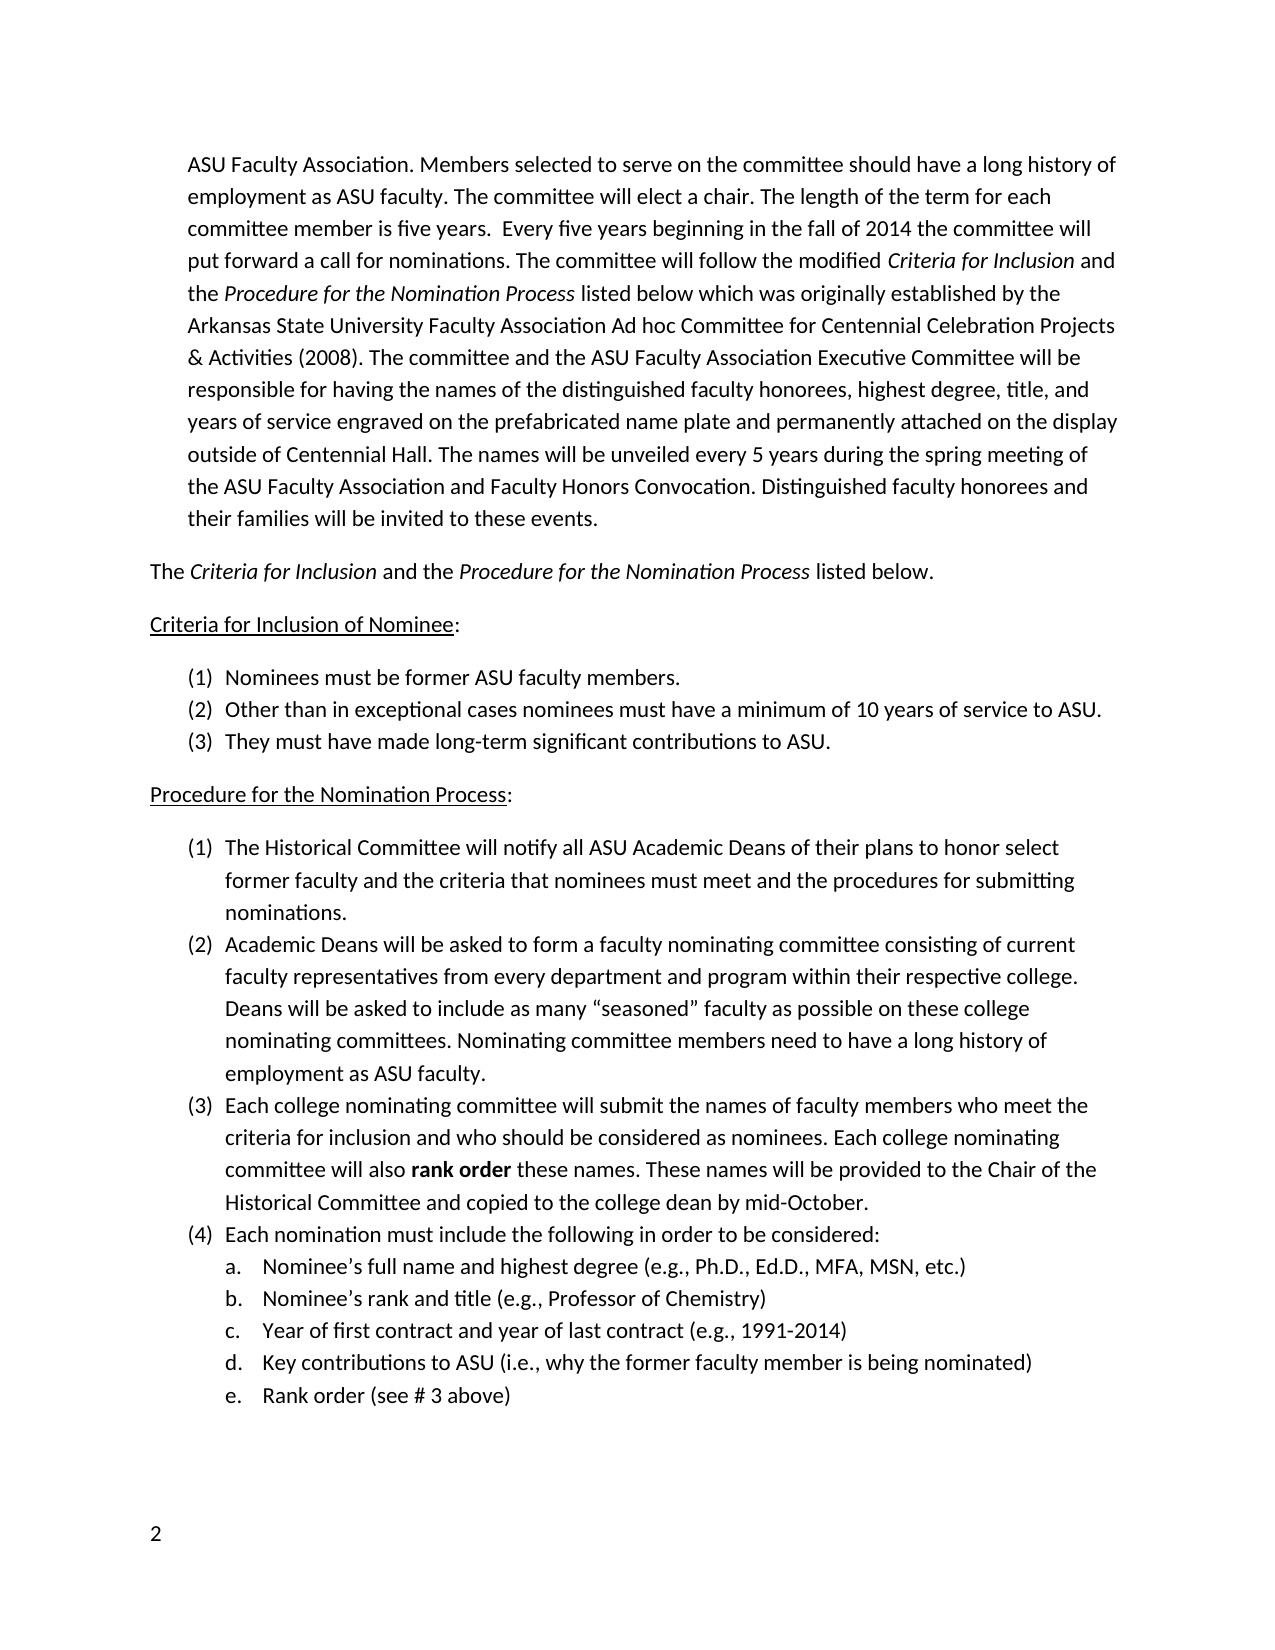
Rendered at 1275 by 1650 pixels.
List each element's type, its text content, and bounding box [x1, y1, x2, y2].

list Nominee’s full name and highest degree (e.g., Ph.D., Ed.D., MFA, MSN, etc.) [225, 1252, 1125, 1280]
text Procedure for the Nomination Process: [150, 781, 1125, 808]
list Nominees must be former ASU faculty members. [187, 663, 1125, 691]
list Other than in exceptional cases nominees must have a minimum of 10 years of service to ASU. [187, 695, 1125, 723]
text Criteria for Inclusion of Nominee: [150, 610, 1125, 638]
list Each college nominating committee will submit the names of faculty members who meet the criteria for inclusion and who should be considered as nominees. Each college nominating committee will also rank order these names. These names will be provided to the Chair of the Historical Committee and copied to the college dean by mid-October. [187, 1091, 1125, 1216]
list Nominee’s rank and title (e.g., Professor of Chemistry) [225, 1284, 1125, 1312]
list Year of first contract and year of last contract (e.g., 1991-2014) [225, 1316, 1125, 1344]
list They must have made long-term significant contributions to ASU. [187, 727, 1125, 756]
list The Historical Committee will notify all ASU Academic Deans of their plans to honor select former faculty and the criteria that nominees must meet and the procedures for submitting nominations. [187, 833, 1125, 926]
list Rank order (see # 3 above) [225, 1381, 1125, 1409]
list Key contributions to ASU (i.e., why the former faculty member is being nominated) [225, 1348, 1125, 1377]
list Academic Deans will be asked to form a faculty nominating committee consisting of current faculty representatives from every department and program within their respective college. Deans will be asked to include as many “seasoned” faculty as possible on these college nominating committees. Nominating committee members need to have a long history of employment as ASU faculty. [187, 930, 1125, 1087]
list Each nomination must include the following in order to be considered: [187, 1220, 1125, 1248]
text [187, 150, 1125, 532]
text The Criteria for Inclusion and the Procedure for the Nomination Process listed below. [150, 557, 1125, 585]
